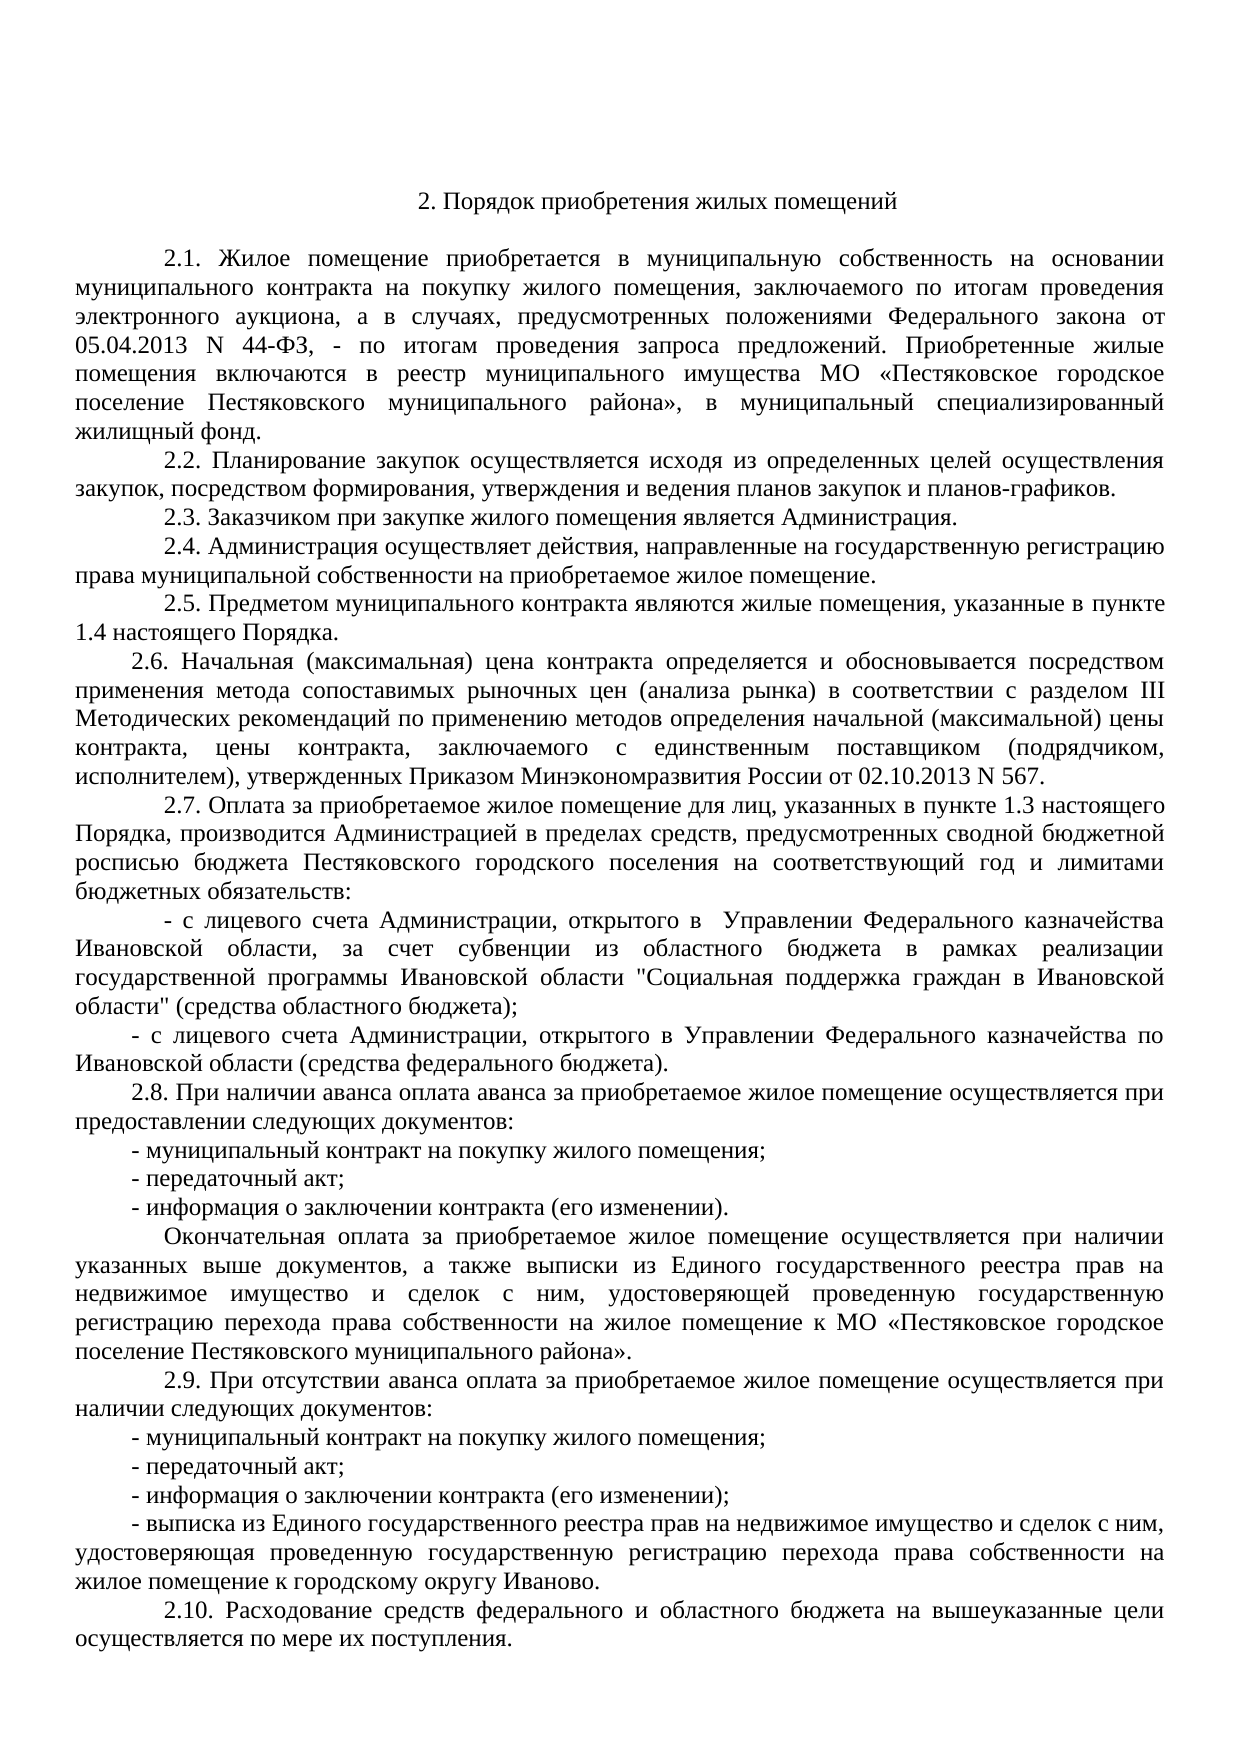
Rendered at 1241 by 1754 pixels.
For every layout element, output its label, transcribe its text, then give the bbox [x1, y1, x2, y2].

text 2.1. Жилое помещение приобретается в муниципальную собственность на основании муниципального контракта на покупку жилого помещения, заключаемого по итогам проведения электронного аукциона, а в случаях, предусмотренных положениями Федерального закона от 05.04.2013 N 44-ФЗ, - по итогам проведения запроса предложений. Приобретенные жилые помещения включаются в реестр муниципального имущества МО «Пестяковское городское поселение Пестяковского муниципального района», в муниципальный специализированный жилищный фонд. [75, 243, 1165, 445]
text Окончательная оплата за приобретаемое жилое помещение осуществляется при наличии указанных выше документов, а также выписки из Единого государственного реестра прав на недвижимое имущество и сделок с ним, удостоверяющей проведенную государственную регистрацию перехода права собственности на жилое помещение к МО «Пестяковское городское поселение Пестяковского муниципального района». [75, 1221, 1165, 1365]
text - с лицевого счета Администрации, открытого в Управлении Федерального казначейства Ивановской области, за счет субвенции из областного бюджета в рамках реализации государственной программы Ивановской области "Социальная поддержка граждан в Ивановской области" (средства областного бюджета); [75, 905, 1165, 1020]
text - передаточный акт; [75, 1451, 1165, 1480]
text - информация о заключении контракта (его изменении); [75, 1480, 1165, 1508]
text 2.4. Администрация осуществляет действия, направленные на государственную регистрацию права муниципальной собственности на приобретаемое жилое помещение. [75, 531, 1165, 588]
text - передаточный акт; [75, 1163, 1165, 1192]
text 2.3. Заказчиком при закупке жилого помещения является Администрация. [75, 502, 1165, 531]
text 2.10. Расходование средств федерального и областного бюджета на вышеуказанные цели осуществляется по мере их поступления. [75, 1595, 1165, 1652]
text - с лицевого счета Администрации, открытого в Управлении Федерального казначейства по Ивановской области (средства федерального бюджета). [75, 1020, 1165, 1077]
text - муниципальный контракт на покупку жилого помещения; [75, 1422, 1165, 1451]
text - муниципальный контракт на покупку жилого помещения; [75, 1135, 1165, 1163]
text 2.9. При отсутствии аванса оплата за приобретаемое жилое помещение осуществляется при наличии следующих документов: [75, 1365, 1165, 1422]
text 2.8. При наличии аванса оплата аванса за приобретаемое жилое помещение осуществляется при предоставлении следующих документов: [75, 1077, 1165, 1135]
text - выписка из Единого государственного реестра прав на недвижимое имущество и сделок с ним, удостоверяющая проведенную государственную регистрацию перехода права собственности на жилое помещение к городскому округу Иваново. [75, 1508, 1165, 1595]
text 2.6. Начальная (максимальная) цена контракта определяется и обосновывается посредством применения метода сопоставимых рыночных цен (анализа рынка) в соответствии с разделом III Методических рекомендаций по применению методов определения начальной (максимальной) цены контракта, цены контракта, заключаемого с единственным поставщиком (подрядчиком, исполнителем), утвержденных Приказом Минэкономразвития России от 02.10.2013 N 567. [75, 646, 1165, 790]
text 2.7. Оплата за приобретаемое жилое помещение для лиц, указанных в пункте 1.3 настоящего Порядка, производится Администрацией в пределах средств, предусмотренных сводной бюджетной росписью бюджета Пестяковского городского поселения на соответствующий год и лимитами бюджетных обязательств: [75, 790, 1165, 905]
text 2.5. Предметом муниципального контракта являются жилые помещения, указанные в пункте 1.4 настоящего Порядка. [75, 588, 1165, 646]
text - информация о заключении контракта (его изменении). [75, 1192, 1165, 1221]
text 2.2. Планирование закупок осуществляется исходя из определенных целей осуществления закупок, посредством формирования, утверждения и ведения планов закупок и планов-графиков. [75, 445, 1165, 502]
text 2. Порядок приобретения жилых помещений [75, 186, 1165, 215]
